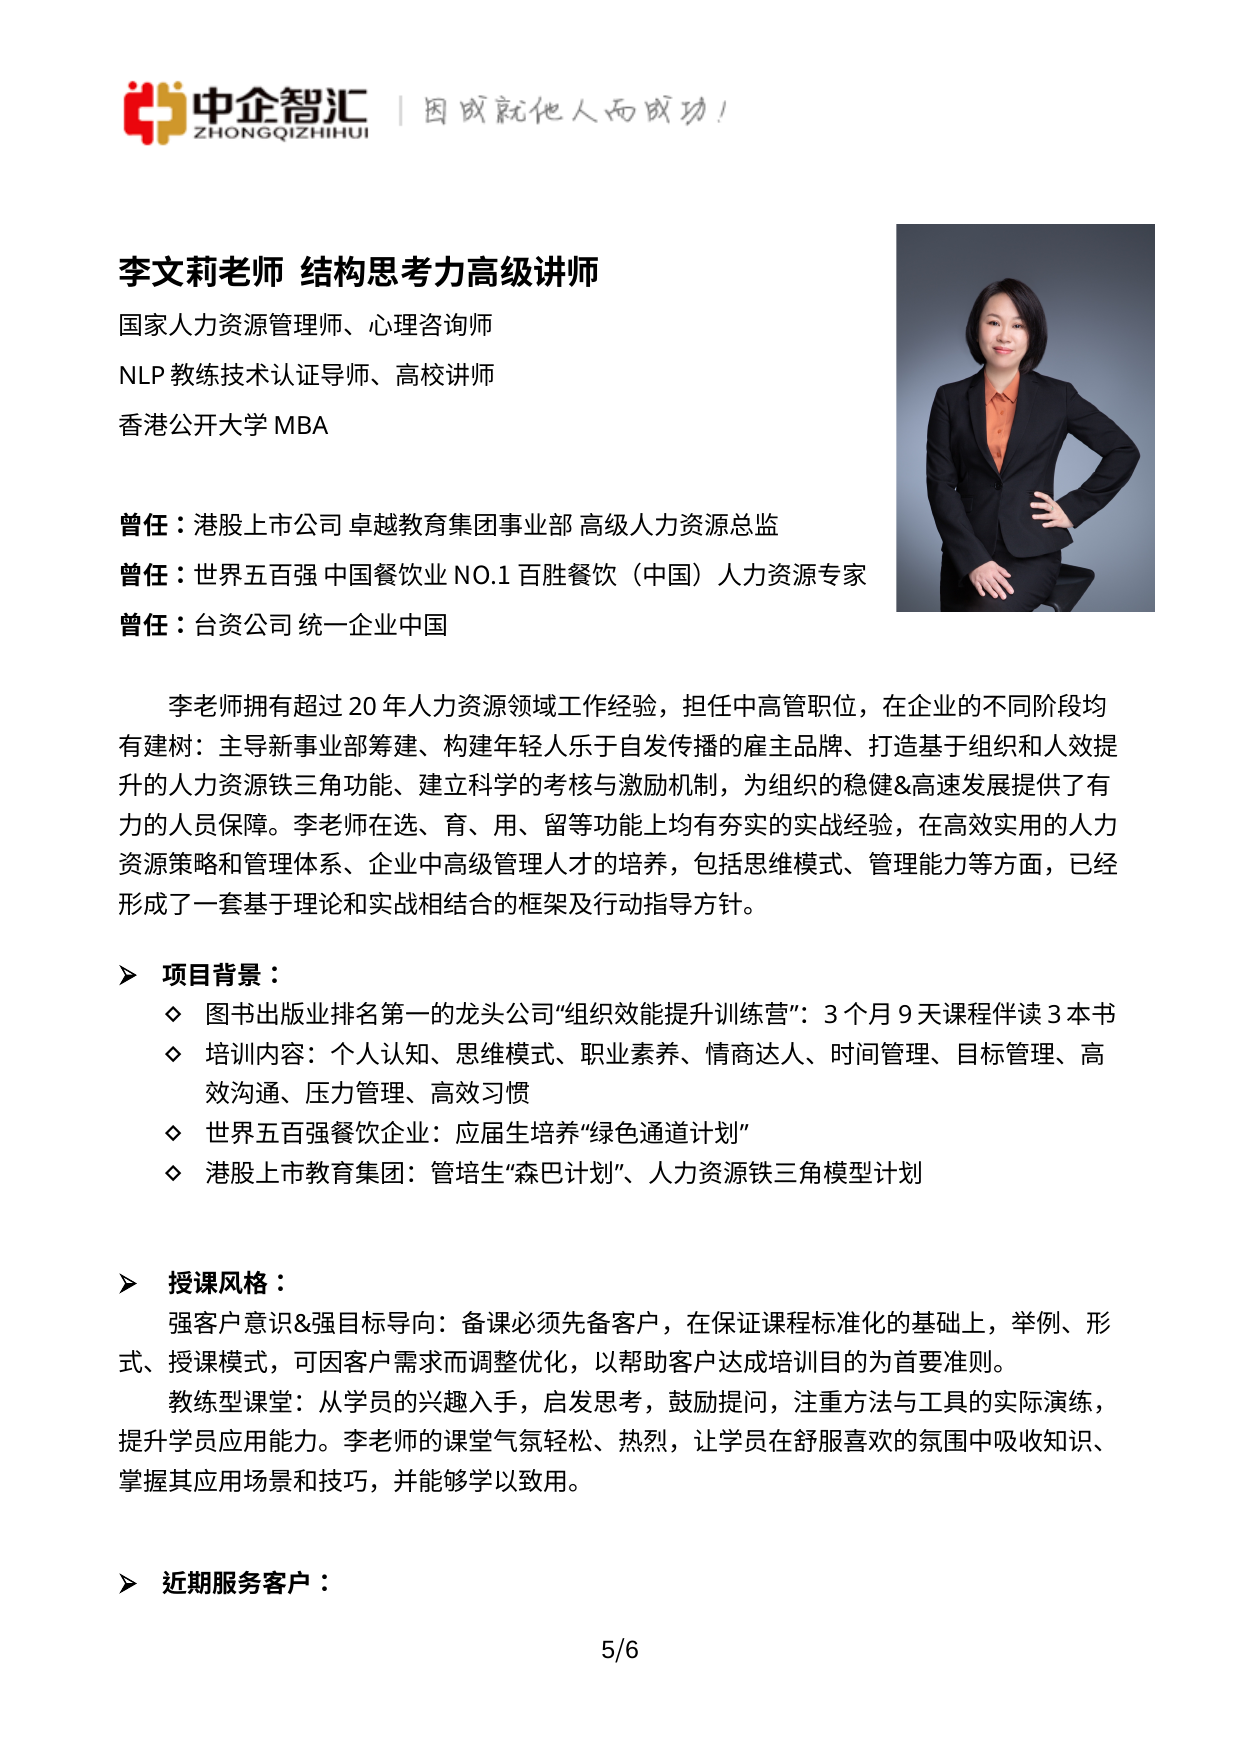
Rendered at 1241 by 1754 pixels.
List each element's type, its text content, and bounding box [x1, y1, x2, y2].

list 图书出版业排名第一的龙头公司“组织效能提升训练营”：3个月9天课程伴读3本书 [162, 992, 1122, 1032]
list 港股上市教育集团：管培生“森巴计划”、人力资源铁三角模型计划 [162, 1150, 1122, 1190]
text 国家人力资源管理师、心理咨询师 [118, 294, 896, 344]
text 曾任：世界五百强 中国餐饮业NO.1 百胜餐饮（中国）人力资源专家 [118, 544, 896, 594]
list 世界五百强餐饮企业：应届生培养“绿色通道计划” [162, 1111, 1122, 1150]
text 曾任：港股上市公司 卓越教育集团事业部 高级人力资源总监 [118, 494, 896, 544]
text 曾任：台资公司 统一企业中国 [118, 594, 1122, 644]
picture [118, 76, 737, 147]
text 强客户意识&强目标导向：备课必须先备客户，在保证课程标准化的基础上，举例、形式、授课模式，可因客户需求而调整优化，以帮助客户达成培训目的为首要准则。 [118, 1300, 1122, 1379]
list 项目背景： [118, 952, 1122, 992]
text 李老师拥有超过20年人力资源领域工作经验，担任中高管职位，在企业的不同阶段均有建树：主导新事业部筹建、构建年轻人乐于自发传播的雇主品牌、打造基于组织和人效提升的人力资源铁三角功能、建立科学的考核与激励机制，为组织的稳健&高速发展提供了有力的人员保障。李老师在选、育、用、留等功能上均有夯实的实战经验，在高效实用的人力资源策略和管理体系、企业中高级管理人才的培养，包括思维模式、管理能力等方面，已经形成了一套基于理论和实战相结合的框架及行动指导方针。 [118, 684, 1122, 921]
text 香港公开大学MBA [118, 394, 896, 444]
picture [896, 224, 1155, 612]
text 李文莉老师 结构思考力高级讲师 [118, 244, 896, 294]
text NLP教练技术认证导师、高校讲师 [118, 344, 896, 394]
list 培训内容：个人认知、思维模式、职业素养、情商达人、时间管理、目标管理、高效沟通、压力管理、高效习惯 [162, 1032, 1122, 1111]
list 授课风格： [118, 1261, 1122, 1300]
list 近期服务客户： [118, 1561, 1122, 1600]
text 教练型课堂：从学员的兴趣入手，启发思考，鼓励提问，注重方法与工具的实际演练，提升学员应用能力。李老师的课堂气氛轻松、热烈，让学员在舒服喜欢的氛围中吸收知识、掌握其应用场景和技巧，并能够学以致用。 [118, 1379, 1122, 1498]
